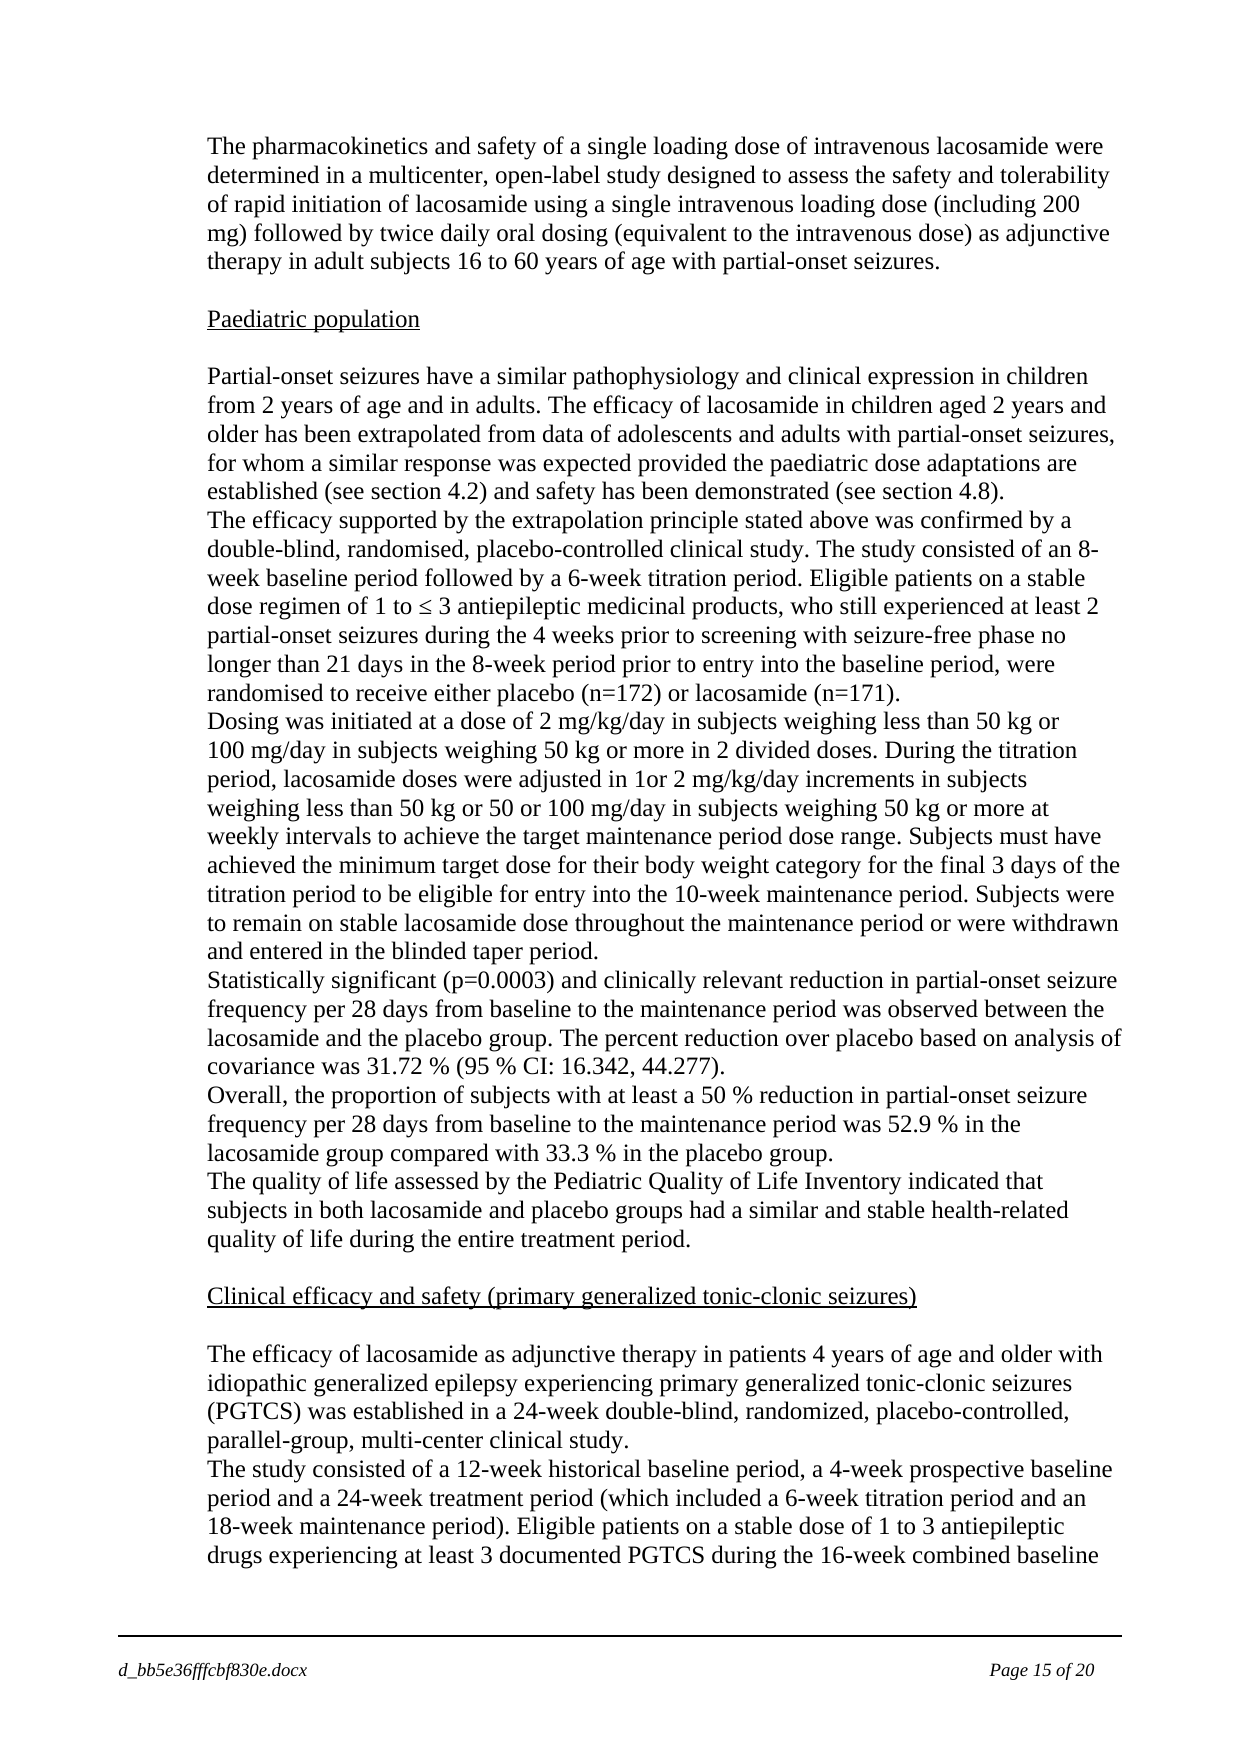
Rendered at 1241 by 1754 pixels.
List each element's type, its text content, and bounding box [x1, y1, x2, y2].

text Statistically significant (p=0.0003) and clinically relevant reduction in partial-onset seizure frequency per 28 days from baseline to the maintenance period was observed between the lacosamide and the placebo group. The percent reduction over placebo based on analysis of covariance was 31.72 % (95 % CI: 16.342, 44.277). [207, 965, 1122, 1080]
text Dosing was initiated at a dose of 2 mg/kg/day in subjects weighing less than 50 kg or 100 mg/day in subjects weighing 50 kg or more in 2 divided doses. During the titration period, lacosamide doses were adjusted in 1or 2 mg/kg/day increments in subjects weighing less than 50 kg or 50 or 100 mg/day in subjects weighing 50 kg or more at weekly intervals to achieve the target maintenance period dose range. Subjects must have achieved the minimum target dose for their body weight category for the final 3 days of the titration period to be eligible for entry into the 10-week maintenance period. Subjects were to remain on stable lacosamide dose throughout the maintenance period or were withdrawn and entered in the blinded taper period. [207, 706, 1122, 965]
text The quality of life assessed by the Pediatric Quality of Life Inventory indicated that subjects in both lacosamide and placebo groups had a similar and stable health-related quality of life during the entire treatment period. [207, 1166, 1122, 1253]
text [207, 1454, 1122, 1569]
text Clinical efficacy and safety (primary generalized tonic-clonic seizures) [207, 1281, 1122, 1310]
text The efficacy supported by the extrapolation principle stated above was confirmed by a double-blind, randomised, placebo-controlled clinical study. The study consisted of an 8-week baseline period followed by a 6-week titration period. Eligible patients on a stable dose regimen of 1 to ≤ 3 antiepileptic medicinal products, who still experienced at least 2 partial-onset seizures during the 4 weeks prior to screening with seizure-free phase no longer than 21 days in the 8-week period prior to entry into the baseline period, were randomised to receive either placebo (n=172) or lacosamide (n=171). [207, 505, 1122, 706]
text The pharmacokinetics and safety of a single loading dose of intravenous lacosamide were determined in a multicenter, open-label study designed to assess the safety and tolerability of rapid initiation of lacosamide using a single intravenous loading dose (including 200 mg) followed by twice daily oral dosing (equivalent to the intravenous dose) as adjunctive therapy in adult subjects 16 to 60 years of age with partial-onset seizures. [207, 131, 1122, 275]
text Overall, the proportion of subjects with at least a 50 % reduction in partial-onset seizure frequency per 28 days from baseline to the maintenance period was 52.9 % in the lacosamide group compared with 33.3 % in the placebo group. [207, 1080, 1122, 1166]
text Partial-onset seizures have a similar pathophysiology and clinical expression in children from 2 years of age and in adults. The efficacy of lacosamide in children aged 2 years and older has been extrapolated from data of adolescents and adults with partial-onset seizures, for whom a similar response was expected provided the paediatric dose adaptations are established (see section 4.2) and safety has been demonstrated (see section 4.8). [207, 361, 1122, 505]
text Paediatric population [207, 304, 1122, 333]
text The efficacy of lacosamide as adjunctive therapy in patients 4 years of age and older with idiopathic generalized epilepsy experiencing primary generalized tonic-clonic seizures (PGTCS) was established in a 24-week double-blind, randomized, placebo-controlled, parallel-group, multi-center clinical study. [207, 1339, 1122, 1454]
